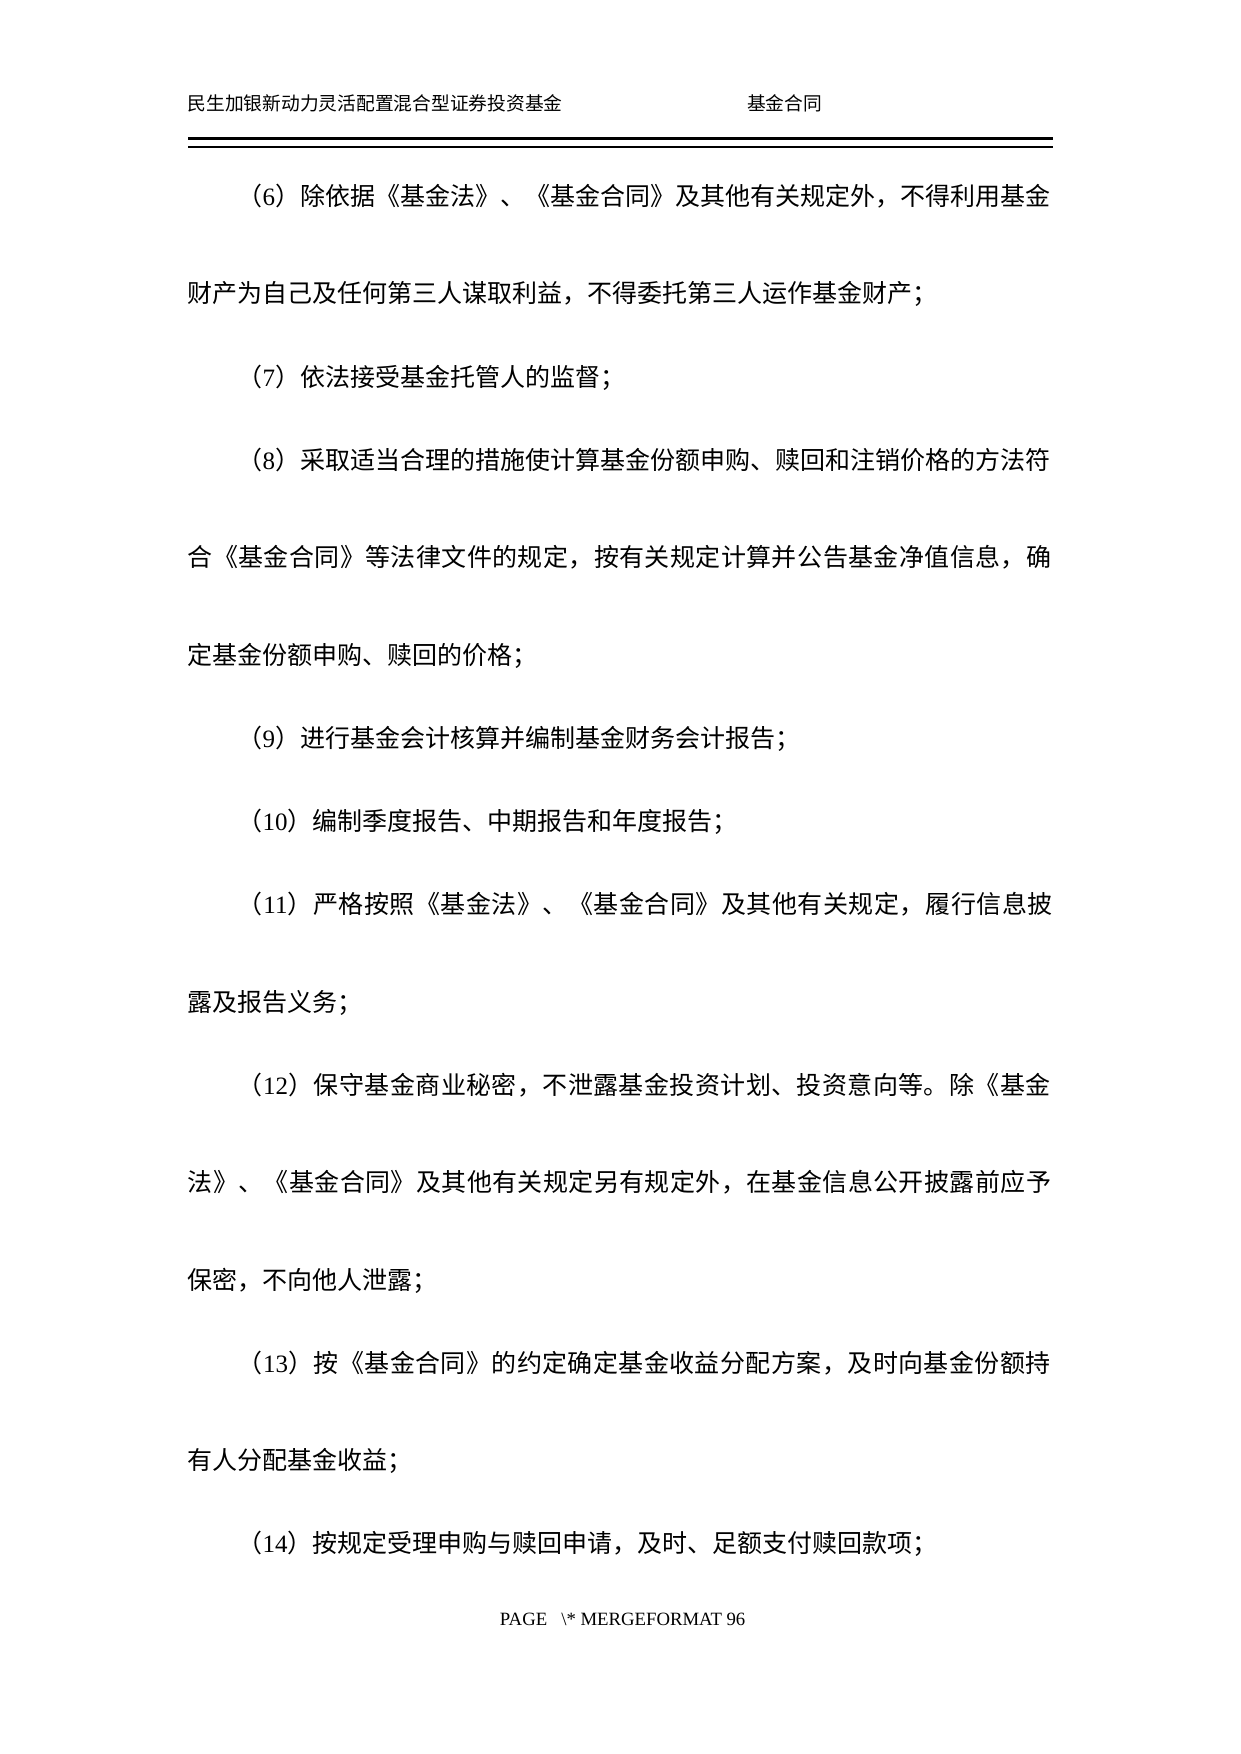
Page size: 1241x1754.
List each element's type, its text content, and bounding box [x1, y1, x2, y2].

text （9）进行基金会计核算并编制基金财务会计报告； [187, 704, 1053, 769]
text （8）采取适当合理的措施使计算基金份额申购、赎回和注销价格的方法符合《基金合同》等法律文件的规定，按有关规定计算并公告基金净值信息，确定基金份额申购、赎回的价格； [187, 426, 1053, 686]
text （13）按《基金合同》的约定确定基金收益分配方案，及时向基金份额持有人分配基金收益； [187, 1329, 1053, 1491]
text （7）依法接受基金托管人的监督； [187, 343, 1053, 408]
text （14）按规定受理申购与赎回申请，及时、足额支付赎回款项； [187, 1509, 1053, 1574]
text （10）编制季度报告、中期报告和年度报告； [187, 787, 1053, 852]
text （12）保守基金商业秘密，不泄露基金投资计划、投资意向等。除《基金法》、《基金合同》及其他有关规定另有规定外，在基金信息公开披露前应予保密，不向他人泄露； [187, 1051, 1053, 1311]
text （6）除依据《基金法》、《基金合同》及其他有关规定外，不得利用基金财产为自己及任何第三人谋取利益，不得委托第三人运作基金财产； [187, 162, 1053, 324]
text （11）严格按照《基金法》、《基金合同》及其他有关规定，履行信息披露及报告义务； [187, 870, 1053, 1033]
